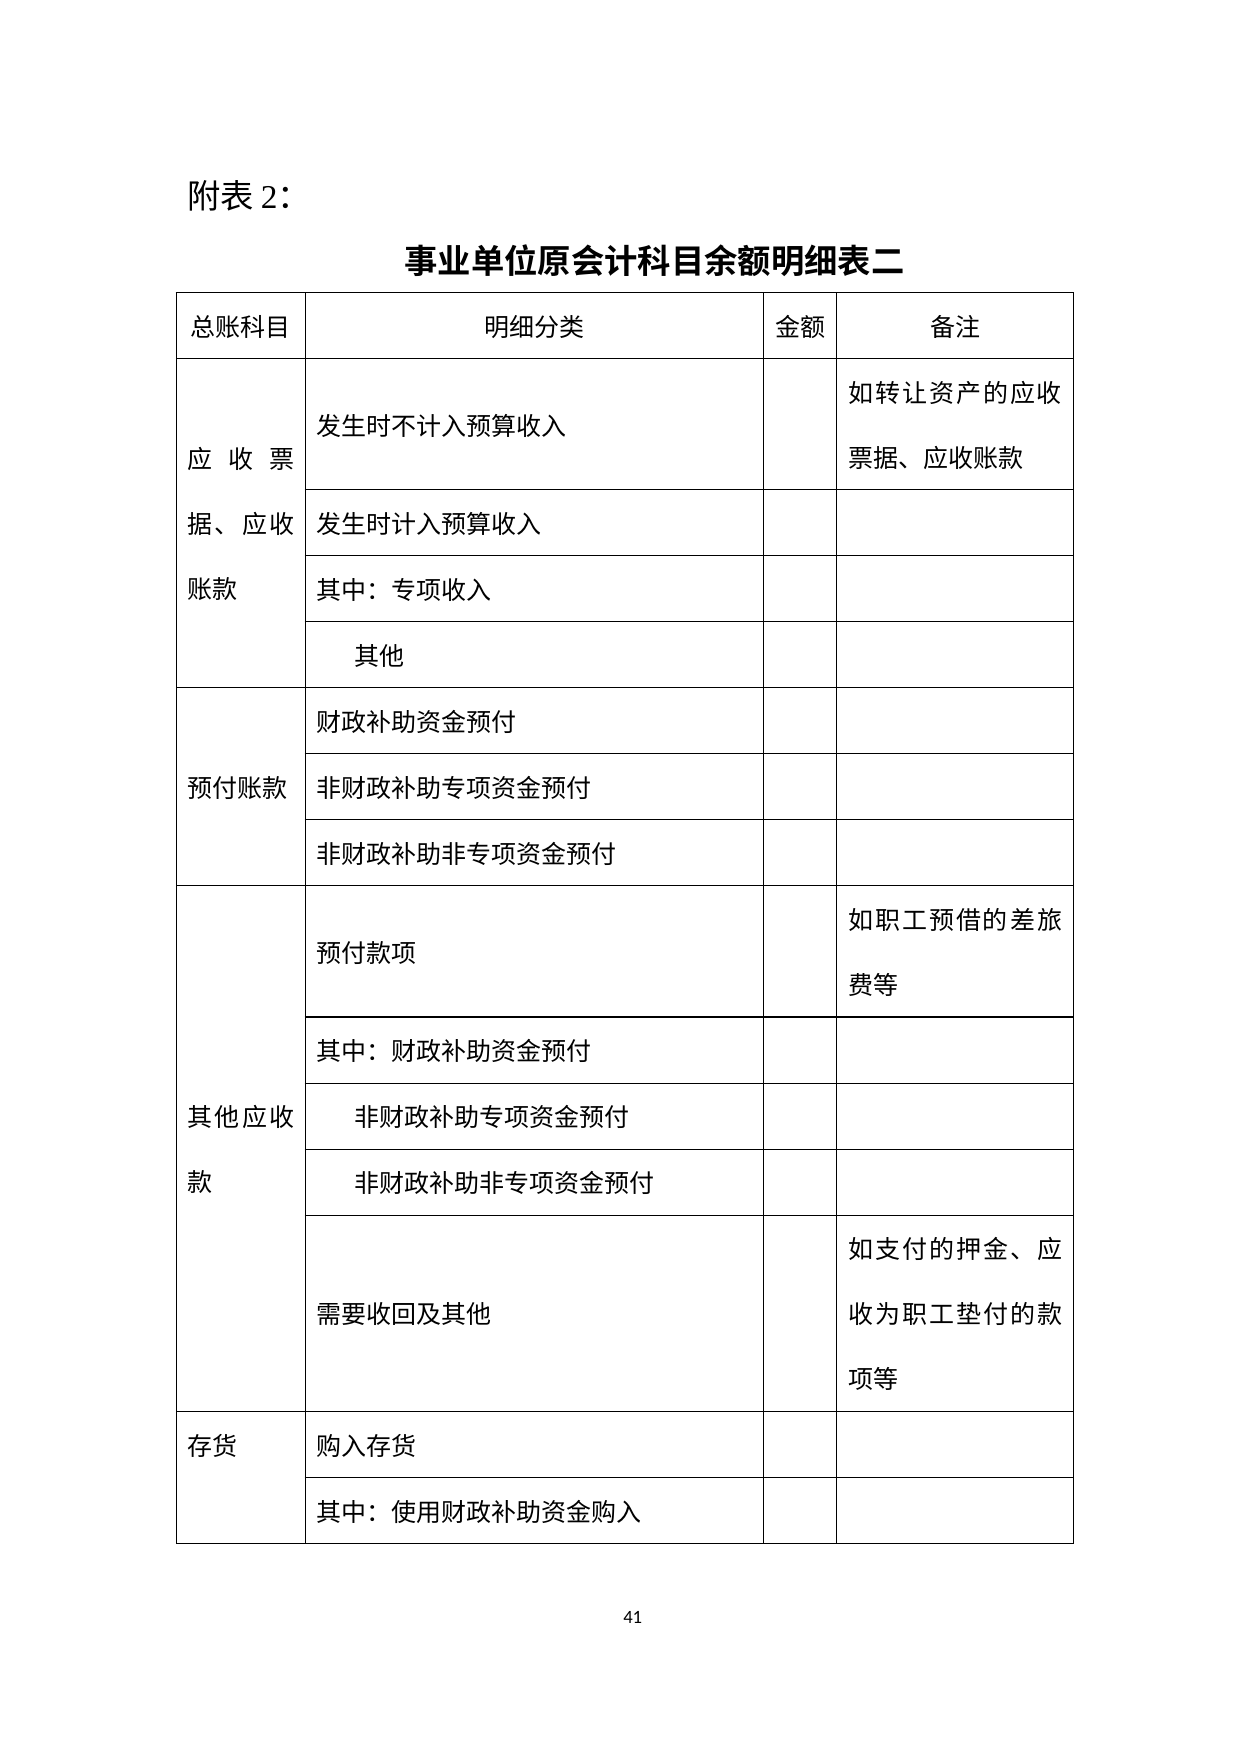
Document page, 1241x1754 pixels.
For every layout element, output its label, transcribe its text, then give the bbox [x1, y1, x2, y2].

table_cell 其中：专项收入 [306, 556, 763, 621]
table_cell [837, 622, 1073, 687]
table_cell [837, 1150, 1073, 1214]
table_cell 非财政补助非专项资金预付 [306, 1150, 763, 1214]
table_header 金额 [764, 293, 836, 358]
table_cell [837, 1018, 1073, 1082]
table_cell [764, 1084, 836, 1148]
table_cell 发生时不计入预算收入 [306, 359, 763, 489]
table_cell 其他应收款 [177, 886, 305, 1411]
table_cell 财政补助资金预付 [306, 688, 763, 753]
table_cell [764, 490, 836, 555]
table_cell 其他 [306, 622, 763, 687]
table_cell 如转让资产的应收票据、应收账款 [837, 359, 1073, 489]
table_cell [764, 1216, 836, 1411]
table_header 明细分类 [306, 293, 763, 358]
table_cell [764, 622, 836, 687]
table_cell [764, 359, 836, 489]
table_cell 如职工预借的差旅费等 [837, 886, 1073, 1016]
table_cell 应收票据、应收账款 [177, 359, 305, 687]
text 事业单位原会计科目余额明细表二 [187, 227, 1078, 292]
table_cell [764, 820, 836, 885]
table_cell [764, 1018, 836, 1082]
table_cell 发生时计入预算收入 [306, 490, 763, 555]
table_cell 如支付的押金、应收为职工垫付的款项等 [837, 1216, 1073, 1411]
table_cell 预付账款 [177, 688, 305, 885]
text 附表2： [187, 162, 1078, 227]
table_cell 非财政补助非专项资金预付 [306, 820, 763, 885]
table_header 总账科目 [177, 293, 305, 358]
table_cell [837, 688, 1073, 753]
table_cell 非财政补助专项资金预付 [306, 1084, 763, 1148]
table_cell [764, 1412, 836, 1477]
table_cell [837, 1412, 1073, 1477]
table_header 备注 [837, 293, 1073, 358]
table_cell 预付款项 [306, 886, 763, 1016]
table_cell 其中：财政补助资金预付 [306, 1018, 763, 1082]
table_cell [837, 556, 1073, 621]
table_cell 购入存货 [306, 1412, 763, 1477]
table_cell [764, 754, 836, 819]
table_cell [764, 556, 836, 621]
table_cell [764, 886, 836, 1016]
table_cell 存货 [177, 1412, 305, 1543]
table_cell [764, 1150, 836, 1214]
table_cell 其中：使用财政补助资金购入 [306, 1478, 763, 1543]
table_cell [764, 688, 836, 753]
table_cell [837, 1478, 1073, 1543]
table_cell 需要收回及其他 [306, 1216, 763, 1411]
table_cell [837, 490, 1073, 555]
table_cell [837, 820, 1073, 885]
table_cell [764, 1478, 836, 1543]
table_cell [837, 754, 1073, 819]
table_cell 非财政补助专项资金预付 [306, 754, 763, 819]
table_cell [837, 1084, 1073, 1148]
